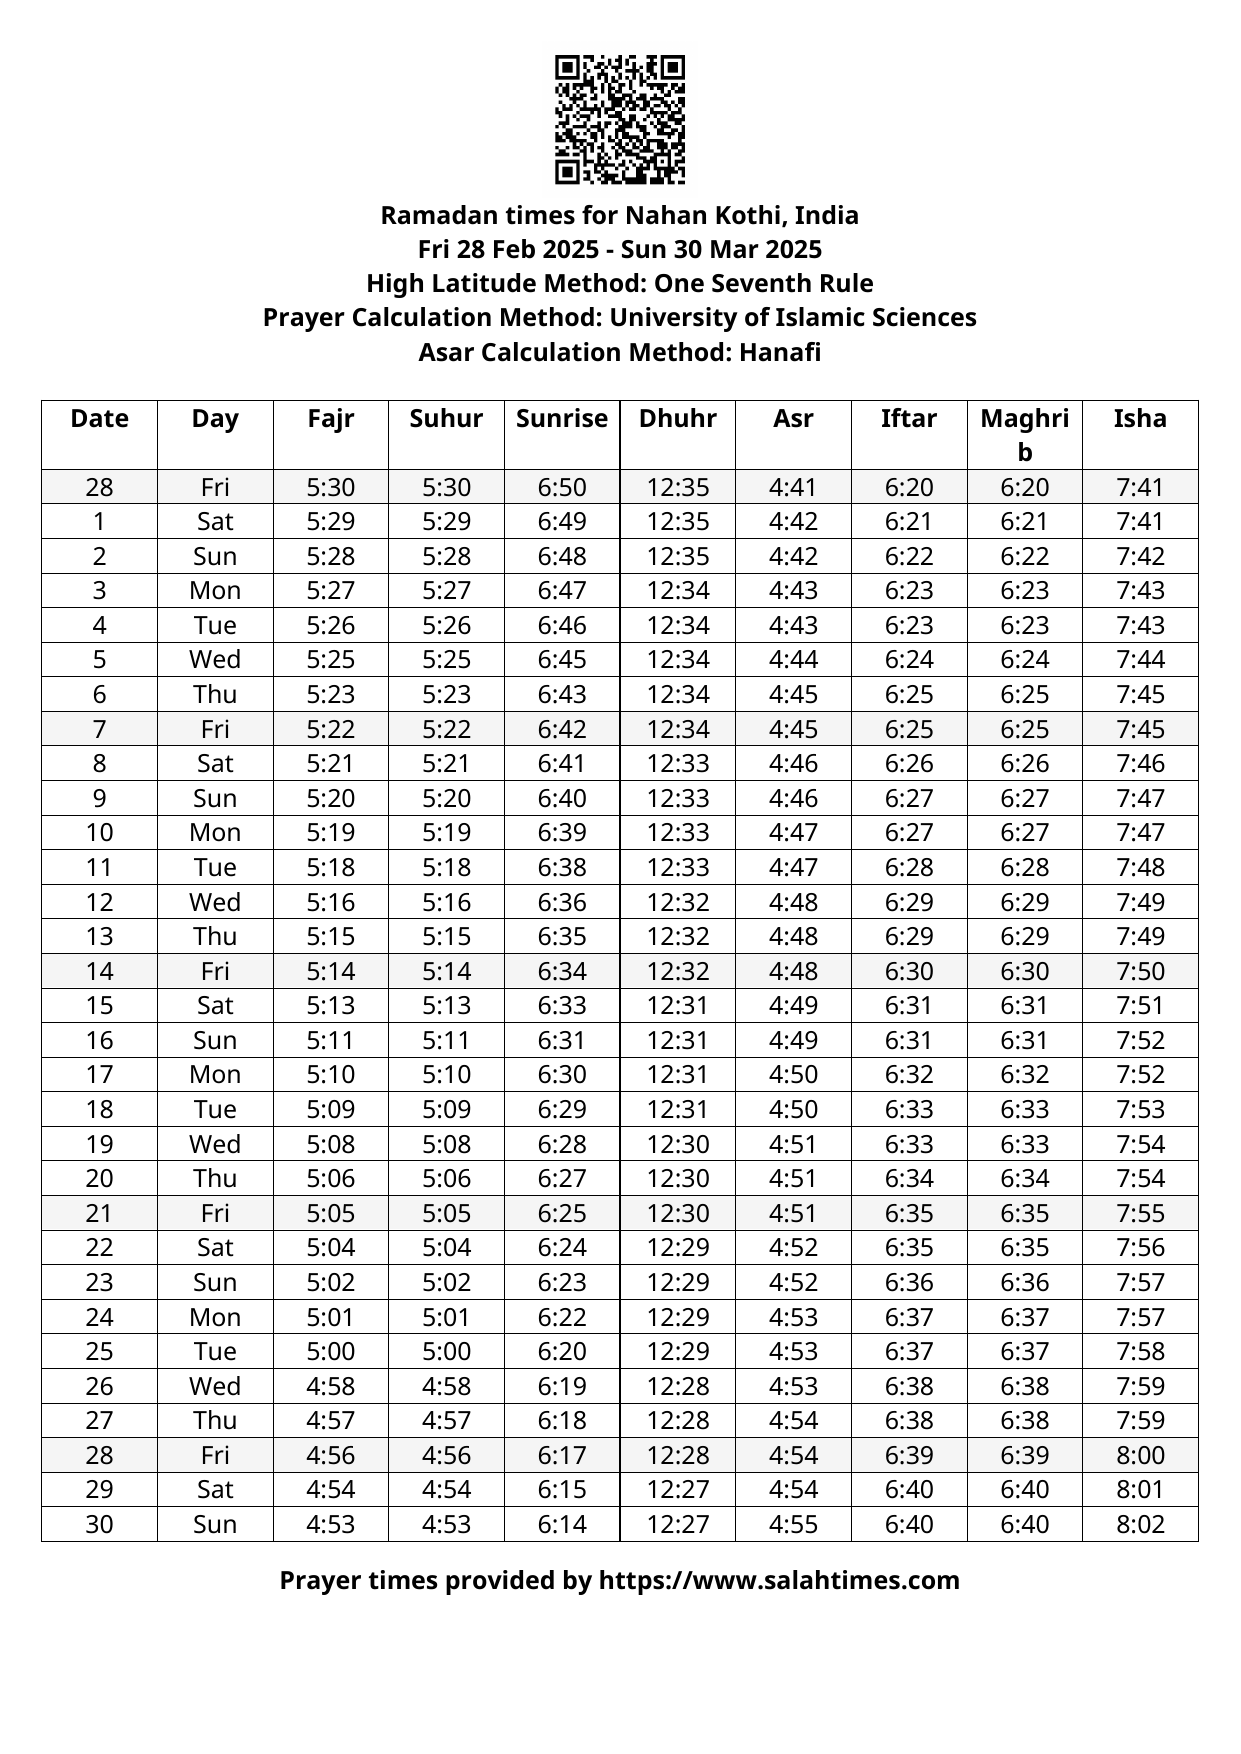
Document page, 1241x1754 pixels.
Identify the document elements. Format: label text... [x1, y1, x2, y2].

table_cell 26 [42, 1369, 157, 1402]
table_cell 5:20 [274, 781, 388, 814]
table_cell 6:35 [852, 1196, 967, 1229]
table_cell 6:14 [505, 1507, 619, 1541]
table_cell 6:36 [968, 1265, 1082, 1299]
table_cell Sat [158, 504, 273, 538]
table_cell Tue [158, 850, 273, 884]
table_cell 28 [42, 1438, 157, 1472]
table_cell 12:28 [621, 1369, 735, 1402]
table_cell 5:11 [274, 1023, 388, 1057]
table_cell 5:13 [274, 989, 388, 1022]
table_cell 4:55 [736, 1507, 851, 1541]
table_cell 4:56 [274, 1438, 388, 1472]
table_cell Mon [158, 574, 273, 607]
table_cell 6:24 [968, 643, 1082, 676]
table_cell 12:31 [621, 1023, 735, 1057]
table_cell 4:57 [389, 1404, 504, 1437]
table_cell 6:20 [968, 470, 1082, 503]
table_cell 4:52 [736, 1265, 851, 1299]
table_cell 16 [42, 1023, 157, 1057]
table_cell Sun [158, 781, 273, 814]
table_cell Mon [158, 1058, 273, 1091]
table_cell 4:53 [736, 1300, 851, 1333]
table_cell 4:45 [736, 677, 851, 711]
table_cell 6:33 [968, 1092, 1082, 1126]
table_cell 5:29 [274, 504, 388, 538]
table_cell Thu [158, 677, 273, 711]
table_cell 19 [42, 1127, 157, 1160]
table_cell 6:27 [968, 781, 1082, 814]
table_cell 7:46 [1083, 746, 1198, 780]
text Ramadan times for Nahan Kothi, India [42, 198, 1198, 232]
table_cell 14 [42, 954, 157, 987]
table_cell 4:54 [736, 1404, 851, 1437]
table_cell Sat [158, 746, 273, 780]
table_cell 4:42 [736, 504, 851, 538]
table_cell 6:37 [968, 1300, 1082, 1333]
table_cell 24 [42, 1300, 157, 1333]
table_header Asr [736, 401, 851, 469]
table_cell 7:57 [1083, 1265, 1198, 1299]
table_cell Fri [158, 1438, 273, 1472]
table_cell 6:39 [505, 816, 619, 849]
table_cell 5:25 [389, 643, 504, 676]
table_cell 6:38 [852, 1404, 967, 1437]
table_cell 4:48 [736, 954, 851, 987]
table_cell 7:52 [1083, 1058, 1198, 1091]
table_cell 4:44 [736, 643, 851, 676]
table_cell 12:28 [621, 1438, 735, 1472]
table_cell 4:47 [736, 816, 851, 849]
table_cell 6:43 [505, 677, 619, 711]
table_cell 5:01 [389, 1300, 504, 1333]
table_cell 6:27 [852, 781, 967, 814]
table_cell Fri [158, 470, 273, 503]
table_cell 5:26 [274, 608, 388, 642]
table_cell 9 [42, 781, 157, 814]
table_cell 12:30 [621, 1127, 735, 1160]
table_cell 12:35 [621, 504, 735, 538]
table_cell 7:44 [1083, 643, 1198, 676]
table_cell 6:27 [968, 816, 1082, 849]
table_cell 6:32 [968, 1058, 1082, 1091]
table_cell Mon [158, 1300, 273, 1333]
table_cell 6:25 [505, 1196, 619, 1229]
table_cell 5:01 [274, 1300, 388, 1333]
table_cell 5:05 [274, 1196, 388, 1229]
table_cell 6:29 [968, 885, 1082, 918]
table_cell 6:49 [505, 504, 619, 538]
table_cell 5:00 [389, 1334, 504, 1368]
table_cell 7:52 [1083, 1023, 1198, 1057]
table_cell 5:16 [389, 885, 504, 918]
table_cell 7:49 [1083, 885, 1198, 918]
table_cell 12:32 [621, 885, 735, 918]
table_cell 6:34 [968, 1161, 1082, 1195]
table_cell 6:20 [852, 470, 967, 503]
table_cell Tue [158, 1092, 273, 1126]
table_cell 4:52 [736, 1231, 851, 1264]
table_cell 8 [42, 746, 157, 780]
table_cell 18 [42, 1092, 157, 1126]
table_cell 6:23 [968, 574, 1082, 607]
picture [542, 41, 699, 198]
table_cell 12:29 [621, 1300, 735, 1333]
table_cell 10 [42, 816, 157, 849]
table_cell 4:54 [389, 1473, 504, 1506]
table_cell 5:28 [389, 539, 504, 572]
table_cell 5:28 [274, 539, 388, 572]
table_header Date [42, 401, 157, 469]
table_cell 8:02 [1083, 1507, 1198, 1541]
table_cell 6:25 [852, 712, 967, 745]
text Fri 28 Feb 2025 - Sun 30 Mar 2025 [42, 232, 1198, 266]
table_cell 6:23 [852, 574, 967, 607]
table_cell 6:23 [505, 1265, 619, 1299]
table_cell 6:40 [505, 781, 619, 814]
table_cell Sun [158, 1023, 273, 1057]
table_cell Sat [158, 1473, 273, 1506]
table_cell 6:32 [852, 1058, 967, 1091]
table_cell 6:29 [852, 919, 967, 953]
table_cell 4:43 [736, 608, 851, 642]
table_cell 4:53 [736, 1369, 851, 1402]
table_cell 12:27 [621, 1473, 735, 1506]
table_cell 7:55 [1083, 1196, 1198, 1229]
table_cell 5:02 [389, 1265, 504, 1299]
table_cell 7:45 [1083, 712, 1198, 745]
table_cell 6:28 [505, 1127, 619, 1160]
table_cell 12:30 [621, 1161, 735, 1195]
text High Latitude Method: One Seventh Rule [42, 266, 1198, 300]
table_header Dhuhr [621, 401, 735, 469]
table_cell 6:27 [852, 816, 967, 849]
table_cell 7:48 [1083, 850, 1198, 884]
table_cell 7:58 [1083, 1334, 1198, 1368]
table_cell 5:23 [274, 677, 388, 711]
table_cell 5:15 [274, 919, 388, 953]
table_cell 5:10 [274, 1058, 388, 1091]
table_cell 4:46 [736, 746, 851, 780]
table_cell 6:31 [505, 1023, 619, 1057]
table_cell 13 [42, 919, 157, 953]
table_cell Wed [158, 1127, 273, 1160]
table_cell 4:56 [389, 1438, 504, 1472]
table_cell 6:31 [852, 1023, 967, 1057]
table_cell 6:23 [968, 608, 1082, 642]
table_cell 12:33 [621, 816, 735, 849]
table_cell 6:20 [505, 1334, 619, 1368]
table_cell 6:31 [852, 989, 967, 1022]
table_cell 4:51 [736, 1161, 851, 1195]
table_cell 6:29 [852, 885, 967, 918]
table_cell 4:49 [736, 1023, 851, 1057]
table_cell 20 [42, 1161, 157, 1195]
table_cell 6:45 [505, 643, 619, 676]
table_cell 7:42 [1083, 539, 1198, 572]
table_cell Thu [158, 1161, 273, 1195]
table_cell 28 [42, 470, 157, 503]
table_cell 6:35 [505, 919, 619, 953]
table_cell 6:42 [505, 712, 619, 745]
table_cell 11 [42, 850, 157, 884]
table_cell Wed [158, 1369, 273, 1402]
table_cell 12:33 [621, 850, 735, 884]
table_cell 4:51 [736, 1196, 851, 1229]
table_cell 5:23 [389, 677, 504, 711]
table_cell Fri [158, 1196, 273, 1229]
table_cell 27 [42, 1404, 157, 1437]
table_cell 5:30 [389, 470, 504, 503]
table_cell 12:30 [621, 1196, 735, 1229]
table_cell 7 [42, 712, 157, 745]
table_cell 7:41 [1083, 470, 1198, 503]
table_cell 5:02 [274, 1265, 388, 1299]
table_cell 8:01 [1083, 1473, 1198, 1506]
table_cell 7:50 [1083, 954, 1198, 987]
table_cell 5:11 [389, 1023, 504, 1057]
table_cell 8:00 [1083, 1438, 1198, 1472]
table_cell 6:30 [968, 954, 1082, 987]
table_cell 25 [42, 1334, 157, 1368]
table_cell Fri [158, 954, 273, 987]
table_cell 6:29 [505, 1092, 619, 1126]
table_cell 5:18 [389, 850, 504, 884]
table_cell 4:50 [736, 1092, 851, 1126]
table_cell 5:30 [274, 470, 388, 503]
table_cell 4:51 [736, 1127, 851, 1160]
table_cell 6:21 [968, 504, 1082, 538]
table_cell Sat [158, 1231, 273, 1264]
table_cell 4:42 [736, 539, 851, 572]
table_cell 6:35 [968, 1231, 1082, 1264]
table_cell 23 [42, 1265, 157, 1299]
table_cell 6:48 [505, 539, 619, 572]
table_cell 12:29 [621, 1334, 735, 1368]
table_cell 6:36 [505, 885, 619, 918]
table_cell 6:46 [505, 608, 619, 642]
table_cell 6:25 [852, 677, 967, 711]
table_cell 7:43 [1083, 574, 1198, 607]
text Prayer times provided by https://www.salahtimes.com [42, 1563, 1198, 1597]
table_cell 6:40 [852, 1507, 967, 1541]
table_cell 6:39 [968, 1438, 1082, 1472]
table_cell 6:36 [852, 1265, 967, 1299]
text Prayer Calculation Method: University of Islamic Sciences [42, 300, 1198, 334]
table_cell 5:15 [389, 919, 504, 953]
table_cell 7:49 [1083, 919, 1198, 953]
table_cell 7:43 [1083, 608, 1198, 642]
table_cell 4:43 [736, 574, 851, 607]
table_cell 6:31 [968, 1023, 1082, 1057]
table_cell 5:13 [389, 989, 504, 1022]
table_cell 6:18 [505, 1404, 619, 1437]
text Asar Calculation Method: Hanafi [42, 334, 1198, 368]
table_cell 4:58 [389, 1369, 504, 1402]
table_cell 15 [42, 989, 157, 1022]
table_cell 6:25 [968, 677, 1082, 711]
table_header Iftar [852, 401, 967, 469]
table_cell 6:33 [505, 989, 619, 1022]
table_cell 7:57 [1083, 1300, 1198, 1333]
table_cell 12:34 [621, 677, 735, 711]
table_cell 5:19 [274, 816, 388, 849]
table_cell 7:41 [1083, 504, 1198, 538]
table_cell 12:34 [621, 643, 735, 676]
table_cell 6:33 [852, 1092, 967, 1126]
table_cell 6:21 [852, 504, 967, 538]
table_cell 6:37 [852, 1300, 967, 1333]
table_cell Wed [158, 643, 273, 676]
table_cell 7:59 [1083, 1404, 1198, 1437]
table_cell 6:31 [968, 989, 1082, 1022]
table_cell 4:47 [736, 850, 851, 884]
table_cell 21 [42, 1196, 157, 1229]
table_cell 5:06 [389, 1161, 504, 1195]
table_cell 6:40 [968, 1507, 1082, 1541]
table_cell 12:33 [621, 781, 735, 814]
table_cell Tue [158, 1334, 273, 1368]
table_cell 6:38 [505, 850, 619, 884]
table_cell 5:19 [389, 816, 504, 849]
table_cell Thu [158, 919, 273, 953]
table_cell 6:34 [852, 1161, 967, 1195]
table_cell 6:38 [852, 1369, 967, 1402]
table_cell 7:53 [1083, 1092, 1198, 1126]
table_cell 6:35 [968, 1196, 1082, 1229]
table_cell 7:51 [1083, 989, 1198, 1022]
table_cell 12:34 [621, 574, 735, 607]
table_cell 4:53 [736, 1334, 851, 1368]
table_cell 12:31 [621, 989, 735, 1022]
table_cell 12:35 [621, 539, 735, 572]
table_cell 5:04 [389, 1231, 504, 1264]
table_header Sunrise [505, 401, 619, 469]
table_cell 4:48 [736, 885, 851, 918]
table_cell 4:49 [736, 989, 851, 1022]
table_cell 5:09 [389, 1092, 504, 1126]
table_cell 5 [42, 643, 157, 676]
table_cell 1 [42, 504, 157, 538]
table_header Fajr [274, 401, 388, 469]
table_cell 5:26 [389, 608, 504, 642]
table_cell 4:50 [736, 1058, 851, 1091]
table_cell 4:54 [274, 1473, 388, 1506]
table_cell 6:24 [852, 643, 967, 676]
table_cell 5:10 [389, 1058, 504, 1091]
table_cell Sun [158, 539, 273, 572]
table_cell 5:04 [274, 1231, 388, 1264]
table_cell 5:27 [274, 574, 388, 607]
table_header Day [158, 401, 273, 469]
table_cell 6:37 [852, 1334, 967, 1368]
table_cell 29 [42, 1473, 157, 1506]
table_cell 12:31 [621, 1092, 735, 1126]
table_cell 6:38 [968, 1369, 1082, 1402]
table_cell 3 [42, 574, 157, 607]
table_cell Sun [158, 1507, 273, 1541]
table_cell 6:41 [505, 746, 619, 780]
table_cell 17 [42, 1058, 157, 1091]
table_cell 6:28 [852, 850, 967, 884]
table_cell 6:50 [505, 470, 619, 503]
table_cell 5:05 [389, 1196, 504, 1229]
table_cell 22 [42, 1231, 157, 1264]
table_cell 5:18 [274, 850, 388, 884]
table_cell Mon [158, 816, 273, 849]
table_cell 5:08 [274, 1127, 388, 1160]
table_cell 12:35 [621, 470, 735, 503]
table_cell 4:46 [736, 781, 851, 814]
table_cell 12:34 [621, 712, 735, 745]
table_cell Tue [158, 608, 273, 642]
table_cell 5:14 [274, 954, 388, 987]
table_cell Sat [158, 989, 273, 1022]
table_cell 6:40 [968, 1473, 1082, 1506]
table_cell 6:28 [968, 850, 1082, 884]
table_cell 12:29 [621, 1265, 735, 1299]
table_cell 6:26 [852, 746, 967, 780]
table_cell 6:27 [505, 1161, 619, 1195]
table_cell 6:39 [852, 1438, 967, 1472]
table_cell 5:22 [389, 712, 504, 745]
table_cell 4:48 [736, 919, 851, 953]
table_cell 6:47 [505, 574, 619, 607]
table_cell 4 [42, 608, 157, 642]
table_header Isha [1083, 401, 1198, 469]
table_cell 5:08 [389, 1127, 504, 1160]
table_cell 5:14 [389, 954, 504, 987]
table_cell 6:19 [505, 1369, 619, 1402]
table_cell 6:22 [505, 1300, 619, 1333]
table_cell 6:24 [505, 1231, 619, 1264]
table_cell 12:27 [621, 1507, 735, 1541]
table_cell Wed [158, 885, 273, 918]
table_cell 6:34 [505, 954, 619, 987]
table_cell 12:28 [621, 1404, 735, 1437]
table_cell 6:25 [968, 712, 1082, 745]
table_cell 6:26 [968, 746, 1082, 780]
table_cell 5:00 [274, 1334, 388, 1368]
table_cell 5:21 [389, 746, 504, 780]
table_cell 6:33 [852, 1127, 967, 1160]
table_cell 2 [42, 539, 157, 572]
table_cell 6:30 [505, 1058, 619, 1091]
table_cell 5:25 [274, 643, 388, 676]
table_cell 4:41 [736, 470, 851, 503]
table_cell 6:33 [968, 1127, 1082, 1160]
table_cell 7:47 [1083, 781, 1198, 814]
table_cell 6:35 [852, 1231, 967, 1264]
table_header Maghrib [968, 401, 1082, 469]
table_cell 5:16 [274, 885, 388, 918]
table_cell 4:53 [274, 1507, 388, 1541]
table_cell 5:06 [274, 1161, 388, 1195]
table_cell 12:32 [621, 919, 735, 953]
table_cell 7:47 [1083, 816, 1198, 849]
table_cell Sun [158, 1265, 273, 1299]
table_cell 6:22 [968, 539, 1082, 572]
table_cell 6:22 [852, 539, 967, 572]
table_cell 4:54 [736, 1438, 851, 1472]
table_cell Thu [158, 1404, 273, 1437]
table_cell 7:56 [1083, 1231, 1198, 1264]
table_cell 6 [42, 677, 157, 711]
table_cell 7:54 [1083, 1127, 1198, 1160]
table_cell 5:09 [274, 1092, 388, 1126]
table_cell 4:57 [274, 1404, 388, 1437]
table_cell 12:32 [621, 954, 735, 987]
table_cell 4:45 [736, 712, 851, 745]
table_cell 6:37 [968, 1334, 1082, 1368]
table_cell 5:21 [274, 746, 388, 780]
table_cell 5:20 [389, 781, 504, 814]
table_cell 7:54 [1083, 1161, 1198, 1195]
table_cell 5:29 [389, 504, 504, 538]
table_cell 7:45 [1083, 677, 1198, 711]
table_cell 6:30 [852, 954, 967, 987]
table_cell 12 [42, 885, 157, 918]
table_cell 6:17 [505, 1438, 619, 1472]
table_cell Fri [158, 712, 273, 745]
table_cell 6:40 [852, 1473, 967, 1506]
table_cell 6:23 [852, 608, 967, 642]
table_cell 12:34 [621, 608, 735, 642]
table_cell 4:54 [736, 1473, 851, 1506]
table_cell 12:33 [621, 746, 735, 780]
table_cell 6:15 [505, 1473, 619, 1506]
table_cell 4:53 [389, 1507, 504, 1541]
table_cell 6:38 [968, 1404, 1082, 1437]
table_cell 12:29 [621, 1231, 735, 1264]
table_cell 7:59 [1083, 1369, 1198, 1402]
table_cell 4:58 [274, 1369, 388, 1402]
table_cell 30 [42, 1507, 157, 1541]
table_cell 6:29 [968, 919, 1082, 953]
table_cell 5:27 [389, 574, 504, 607]
table_header Suhur [389, 401, 504, 469]
table_cell 5:22 [274, 712, 388, 745]
table_cell 12:31 [621, 1058, 735, 1091]
